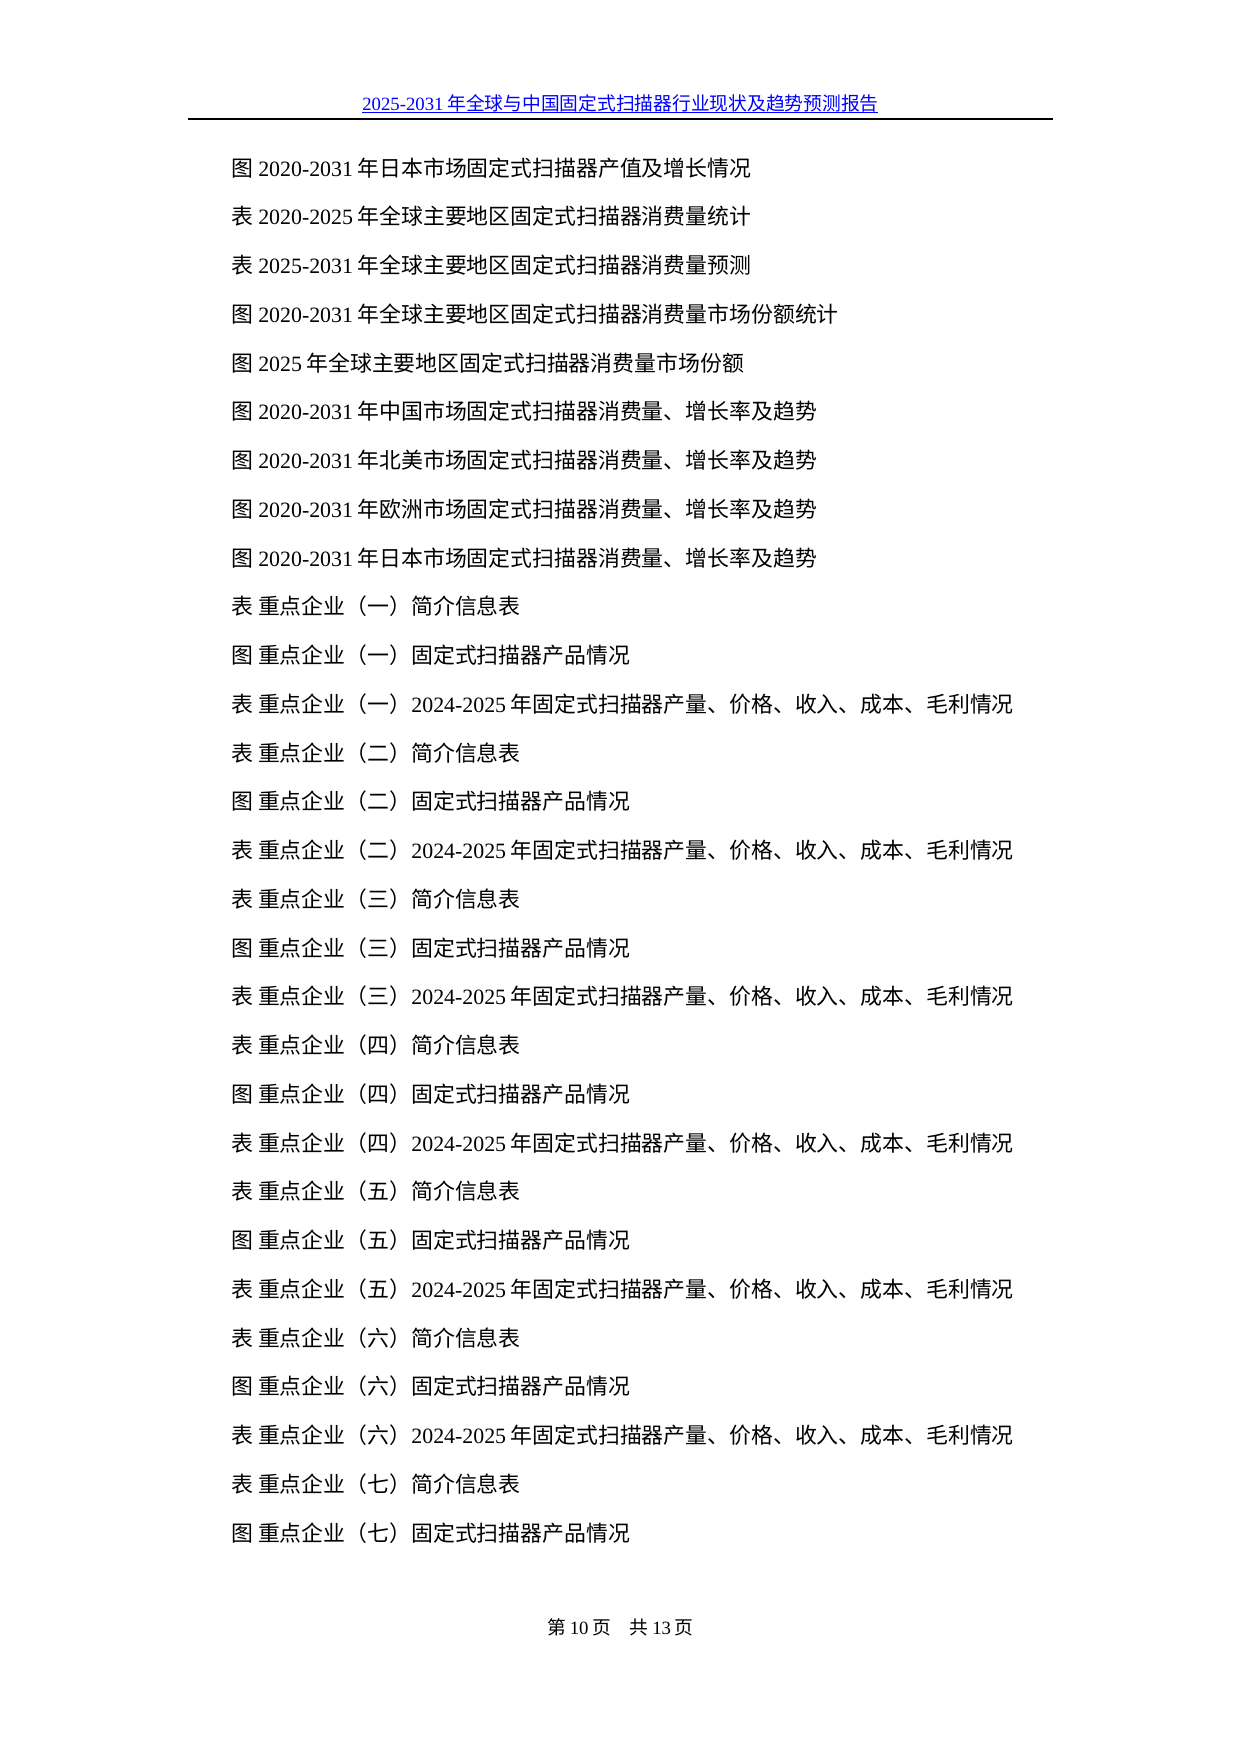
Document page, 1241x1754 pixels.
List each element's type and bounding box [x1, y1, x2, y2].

text [187, 150, 1053, 1548]
